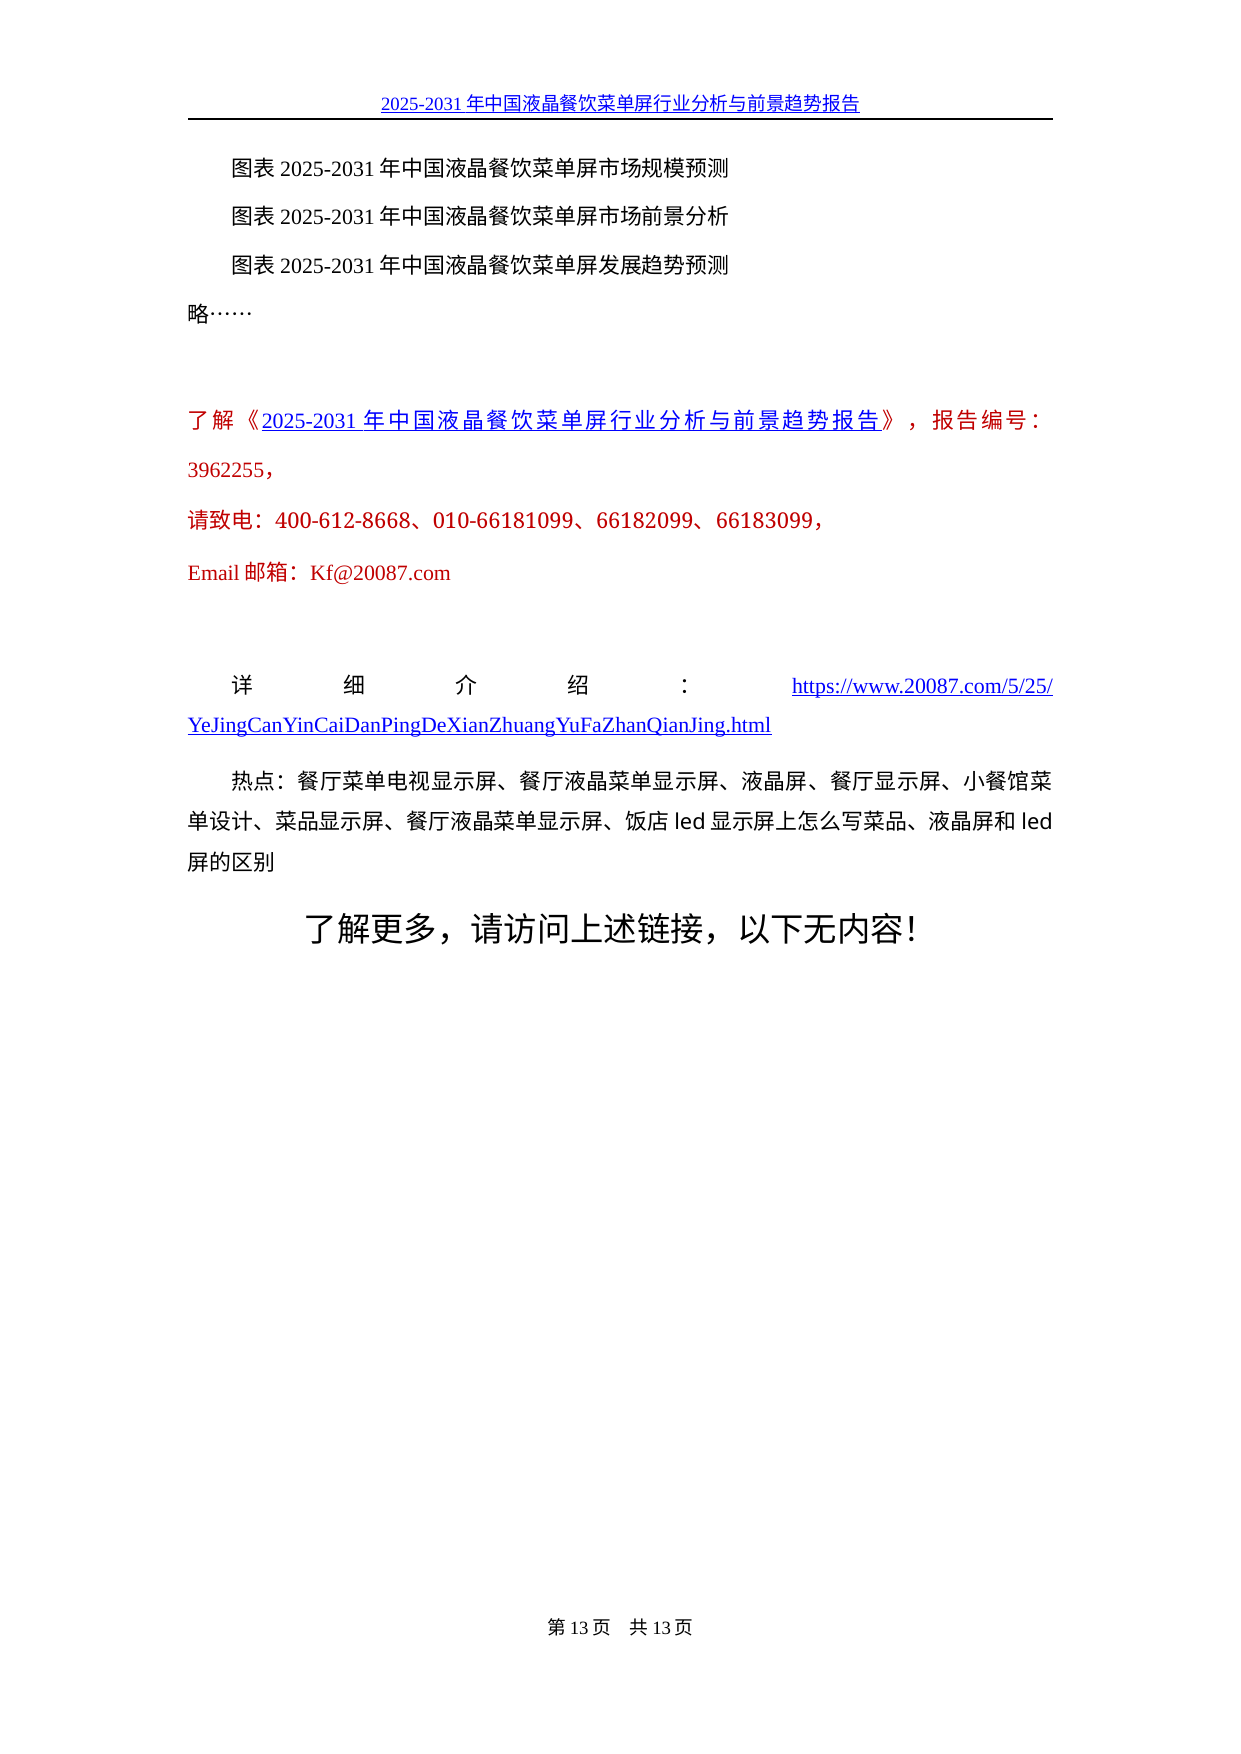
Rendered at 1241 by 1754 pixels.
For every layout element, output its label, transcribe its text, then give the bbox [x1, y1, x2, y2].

text Email邮箱：Kf@20087.com [187, 555, 1053, 587]
text 了解《2025-2031年中国液晶餐饮菜单屏行业分析与前景趋势报告》，报告编号：3962255， [187, 403, 1053, 484]
title 了解更多，请访问上述链接，以下无内容！ [187, 894, 1053, 959]
text 热点：餐厅菜单电视显示屏、餐厅液晶菜单显示屏、液晶屏、餐厅显示屏、小餐馆菜单设计、菜品显示屏、餐厅液晶菜单显示屏、饭店led显示屏上怎么写菜品、液晶屏和led屏的区别 [187, 763, 1053, 877]
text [187, 150, 1053, 329]
text 请致电：400-612-8668、010-66181099、66182099、66183099， [187, 503, 1053, 536]
text 详细介绍：https://www.20087.com/5/25/YeJingCanYinCaiDanPingDeXianZhuangYuFaZhanQianJing.html [187, 668, 1053, 741]
